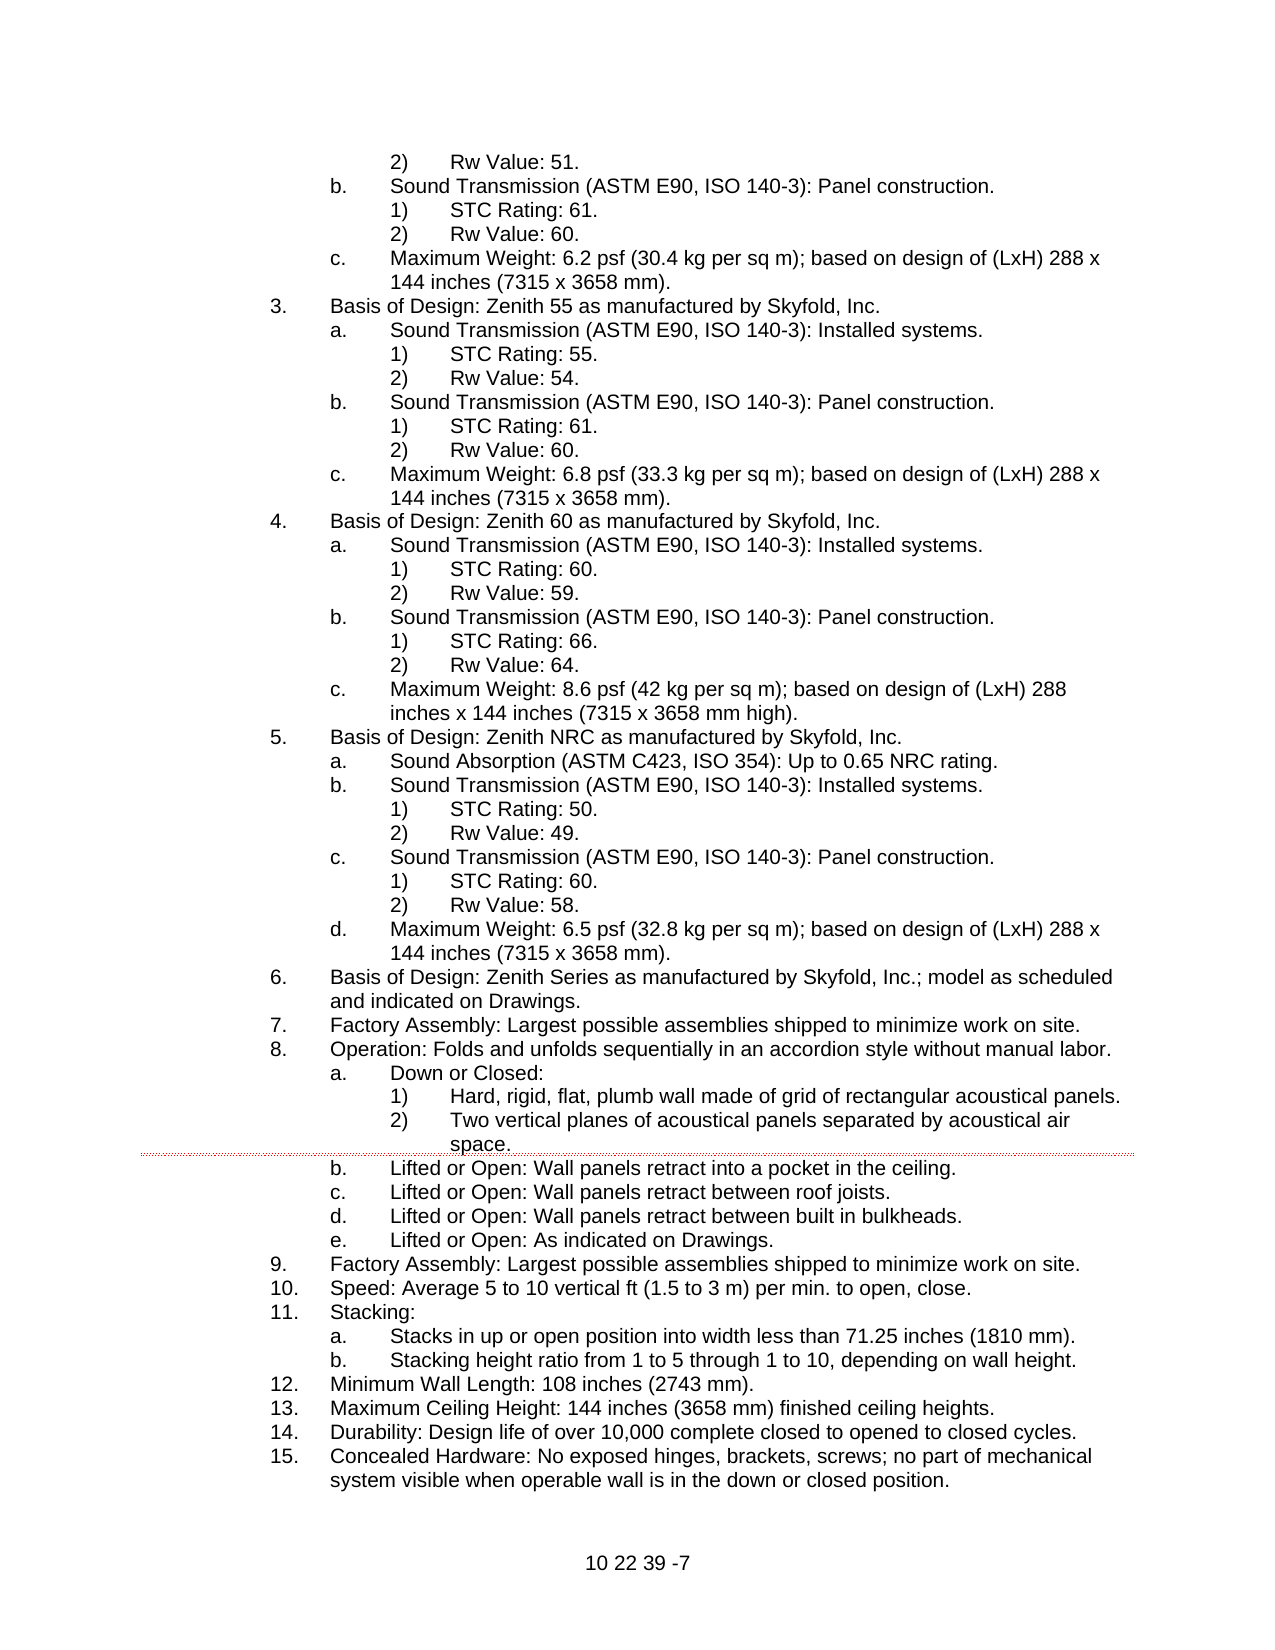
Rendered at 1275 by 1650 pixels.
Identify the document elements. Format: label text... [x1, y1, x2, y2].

list Sound Transmission (ASTM E90, ISO 140-3): Panel construction. [330, 605, 1125, 629]
list Sound Transmission (ASTM E90, ISO 140-3): Installed systems. [330, 533, 1125, 557]
list Sound Transmission (ASTM E90, ISO 140-3): Panel construction. [330, 845, 1125, 869]
list Basis of Design: Zenith Series as manufactured by Skyfold, Inc.; model as scheduled and indicated on Drawings. [270, 964, 1125, 1012]
list STC Rating: 66. [390, 629, 1125, 653]
list Rw Value: 60. [390, 437, 1125, 461]
list Maximum Weight: 6.5 psf (32.8 kg per sq m); based on design of (LxH) 288 x 144 inches (7315 x 3658 mm). [330, 917, 1125, 964]
list Maximum Weight: 6.8 psf (33.3 kg per sq m); based on design of (LxH) 288 x 144 inches (7315 x 3658 mm). [330, 461, 1125, 509]
list Stacks in up or open position into width less than 71.25 inches (1810 mm). [330, 1324, 1125, 1348]
list Basis of Design: Zenith NRC as manufactured by Skyfold, Inc. [270, 725, 1125, 749]
list Factory Assembly: Largest possible assemblies shipped to minimize work on site. [270, 1012, 1125, 1036]
list Rw Value: 58. [390, 893, 1125, 917]
list Basis of Design: Zenith 60 as manufactured by Skyfold, Inc. [270, 509, 1125, 533]
list STC Rating: 61. [390, 198, 1125, 222]
list STC Rating: 60. [390, 869, 1125, 893]
list STC Rating: 50. [390, 797, 1125, 821]
list Maximum Ceiling Height: 144 inches (3658 mm) finished ceiling heights. [270, 1396, 1125, 1420]
list Rw Value: 64. [390, 653, 1125, 677]
list Lifted or Open: Wall panels retract into a pocket in the ceiling. [330, 1156, 1125, 1180]
list Maximum Weight: 8.6 psf (42 kg per sq m); based on design of (LxH) 288 inches x 144 inches (7315 x 3658 mm high). [330, 677, 1125, 725]
list Rw Value: 51. [390, 150, 1125, 174]
list Speed: Average 5 to 10 vertical ft (1.5 to 3 m) per min. to open, close. [270, 1276, 1125, 1300]
list Lifted or Open: Wall panels retract between roof joists. [330, 1180, 1125, 1204]
list Sound Transmission (ASTM E90, ISO 140-3): Installed systems. [330, 773, 1125, 797]
list Down or Closed: [330, 1060, 1125, 1084]
list Stacking: [270, 1300, 1125, 1324]
list Durability: Design life of over 10,000 complete closed to opened to closed cycles. [270, 1420, 1125, 1444]
list Hard, rigid, flat, plumb wall made of grid of rectangular acoustical panels. [390, 1084, 1125, 1108]
list Minimum Wall Length: 108 inches (2743 mm). [270, 1372, 1125, 1396]
list Lifted or Open: Wall panels retract between built in bulkheads. [330, 1204, 1125, 1228]
list Basis of Design: Zenith 55 as manufactured by Skyfold, Inc. [270, 294, 1125, 318]
list Stacking height ratio from 1 to 5 through 1 to 10, depending on wall height. [330, 1348, 1125, 1372]
list Rw Value: 59. [390, 581, 1125, 605]
list STC Rating: 61. [390, 413, 1125, 437]
list Rw Value: 54. [390, 366, 1125, 389]
list Operation: Folds and unfolds sequentially in an accordion style without manual labor. [270, 1036, 1125, 1060]
list Sound Transmission (ASTM E90, ISO 140-3): Installed systems. [330, 318, 1125, 342]
list Maximum Weight: 6.2 psf (30.4 kg per sq m); based on design of (LxH) 288 x 144 inches (7315 x 3658 mm). [330, 246, 1125, 294]
list STC Rating: 55. [390, 342, 1125, 366]
list Rw Value: 60. [390, 222, 1125, 246]
list Factory Assembly: Largest possible assemblies shipped to minimize work on site. [270, 1252, 1125, 1276]
list Sound Transmission (ASTM E90, ISO 140-3): Panel construction. [330, 389, 1125, 413]
list STC Rating: 60. [390, 557, 1125, 581]
list Two vertical planes of acoustical panels separated by acoustical air space. [390, 1108, 1125, 1156]
list Sound Transmission (ASTM E90, ISO 140-3): Panel construction. [330, 174, 1125, 198]
list Concealed Hardware: No exposed hinges, brackets, screws; no part of mechanical system visible when operable wall is in the down or closed position. [270, 1444, 1125, 1492]
list Sound Absorption (ASTM C423, ISO 354): Up to 0.65 NRC rating. [330, 749, 1125, 773]
list Rw Value: 49. [390, 821, 1125, 845]
list Lifted or Open: As indicated on Drawings. [330, 1228, 1125, 1252]
